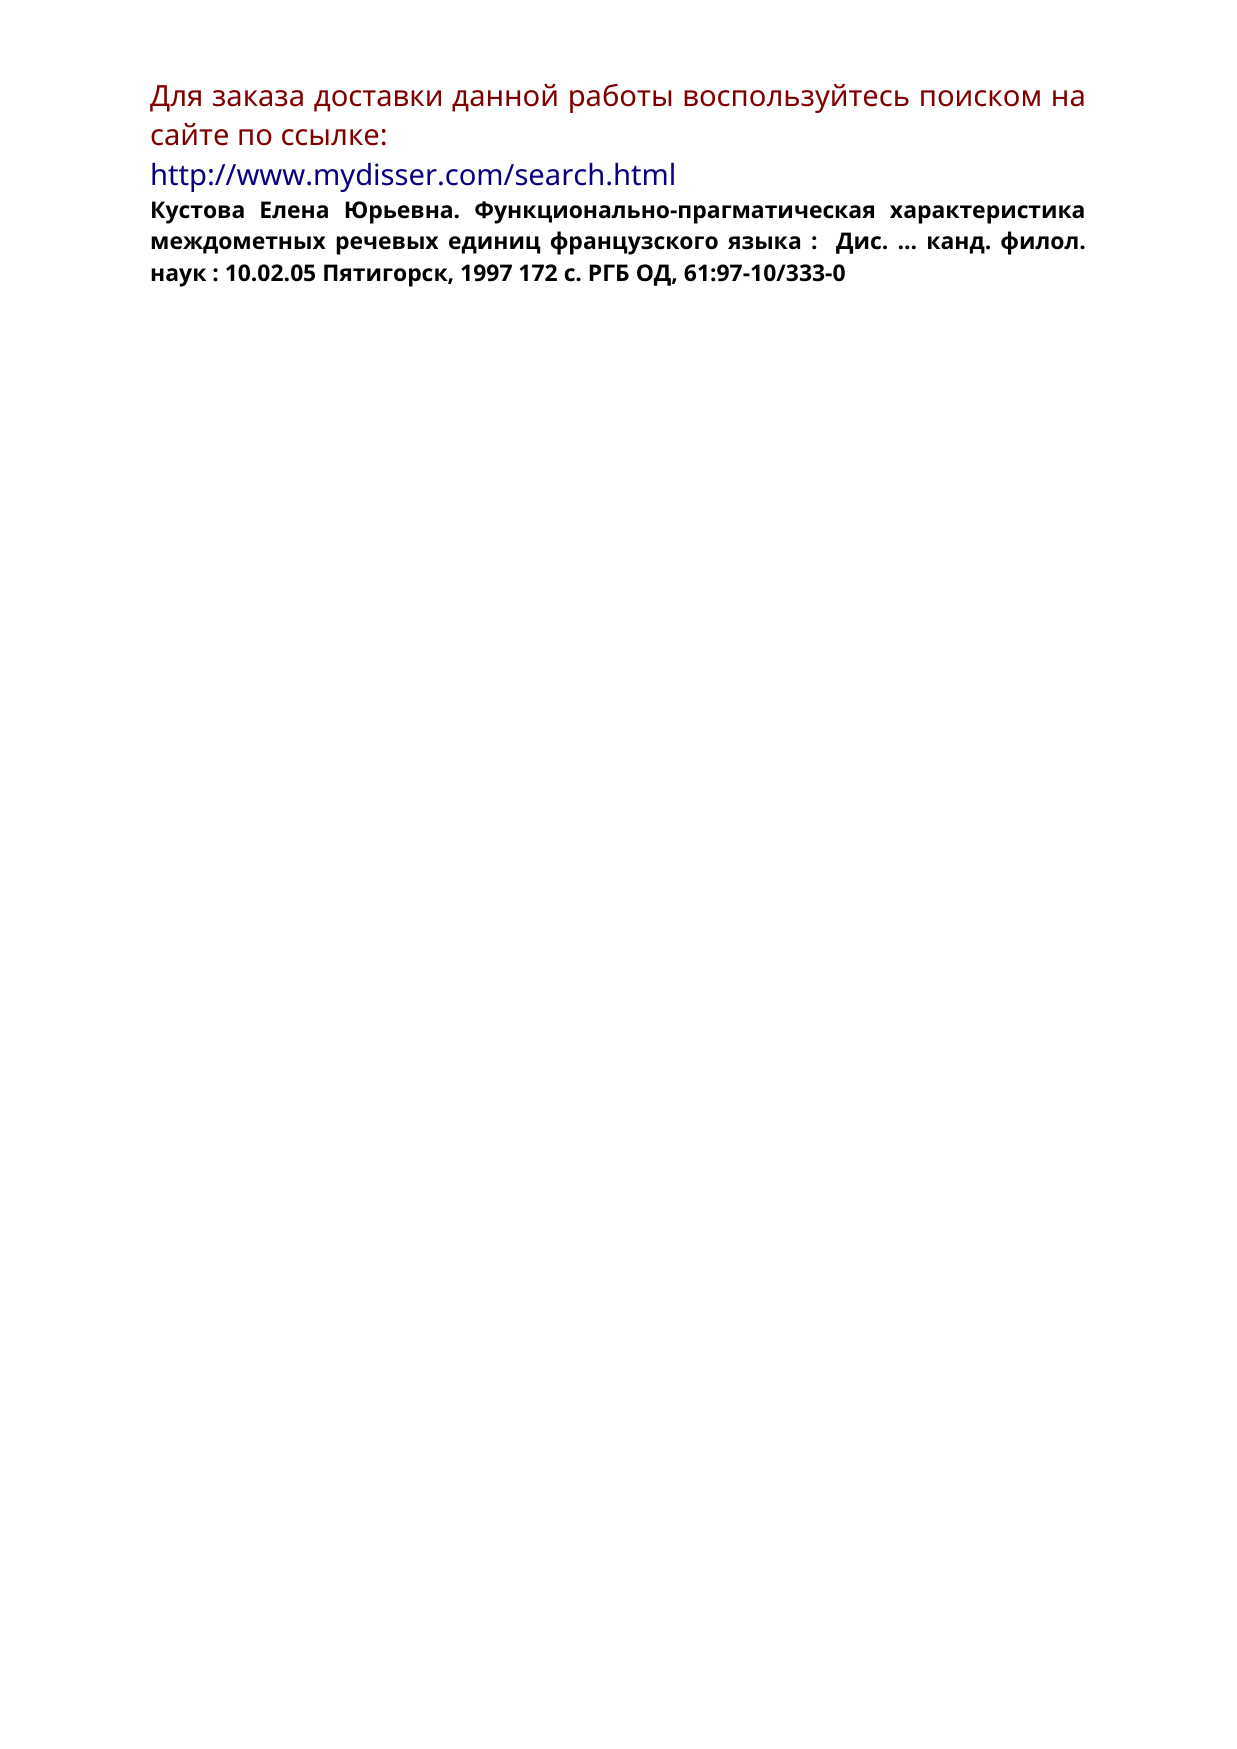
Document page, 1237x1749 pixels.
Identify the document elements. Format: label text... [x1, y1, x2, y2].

text Кустова Елена Юрьевна. Функционально-прагматическая характеристика междометных речевых единиц французского языка : Дис. ... канд. филол. наук : 10.02.05 Пятигорск, 1997 172 с. РГБ ОД, 61:97-10/333-0 [150, 194, 1086, 288]
